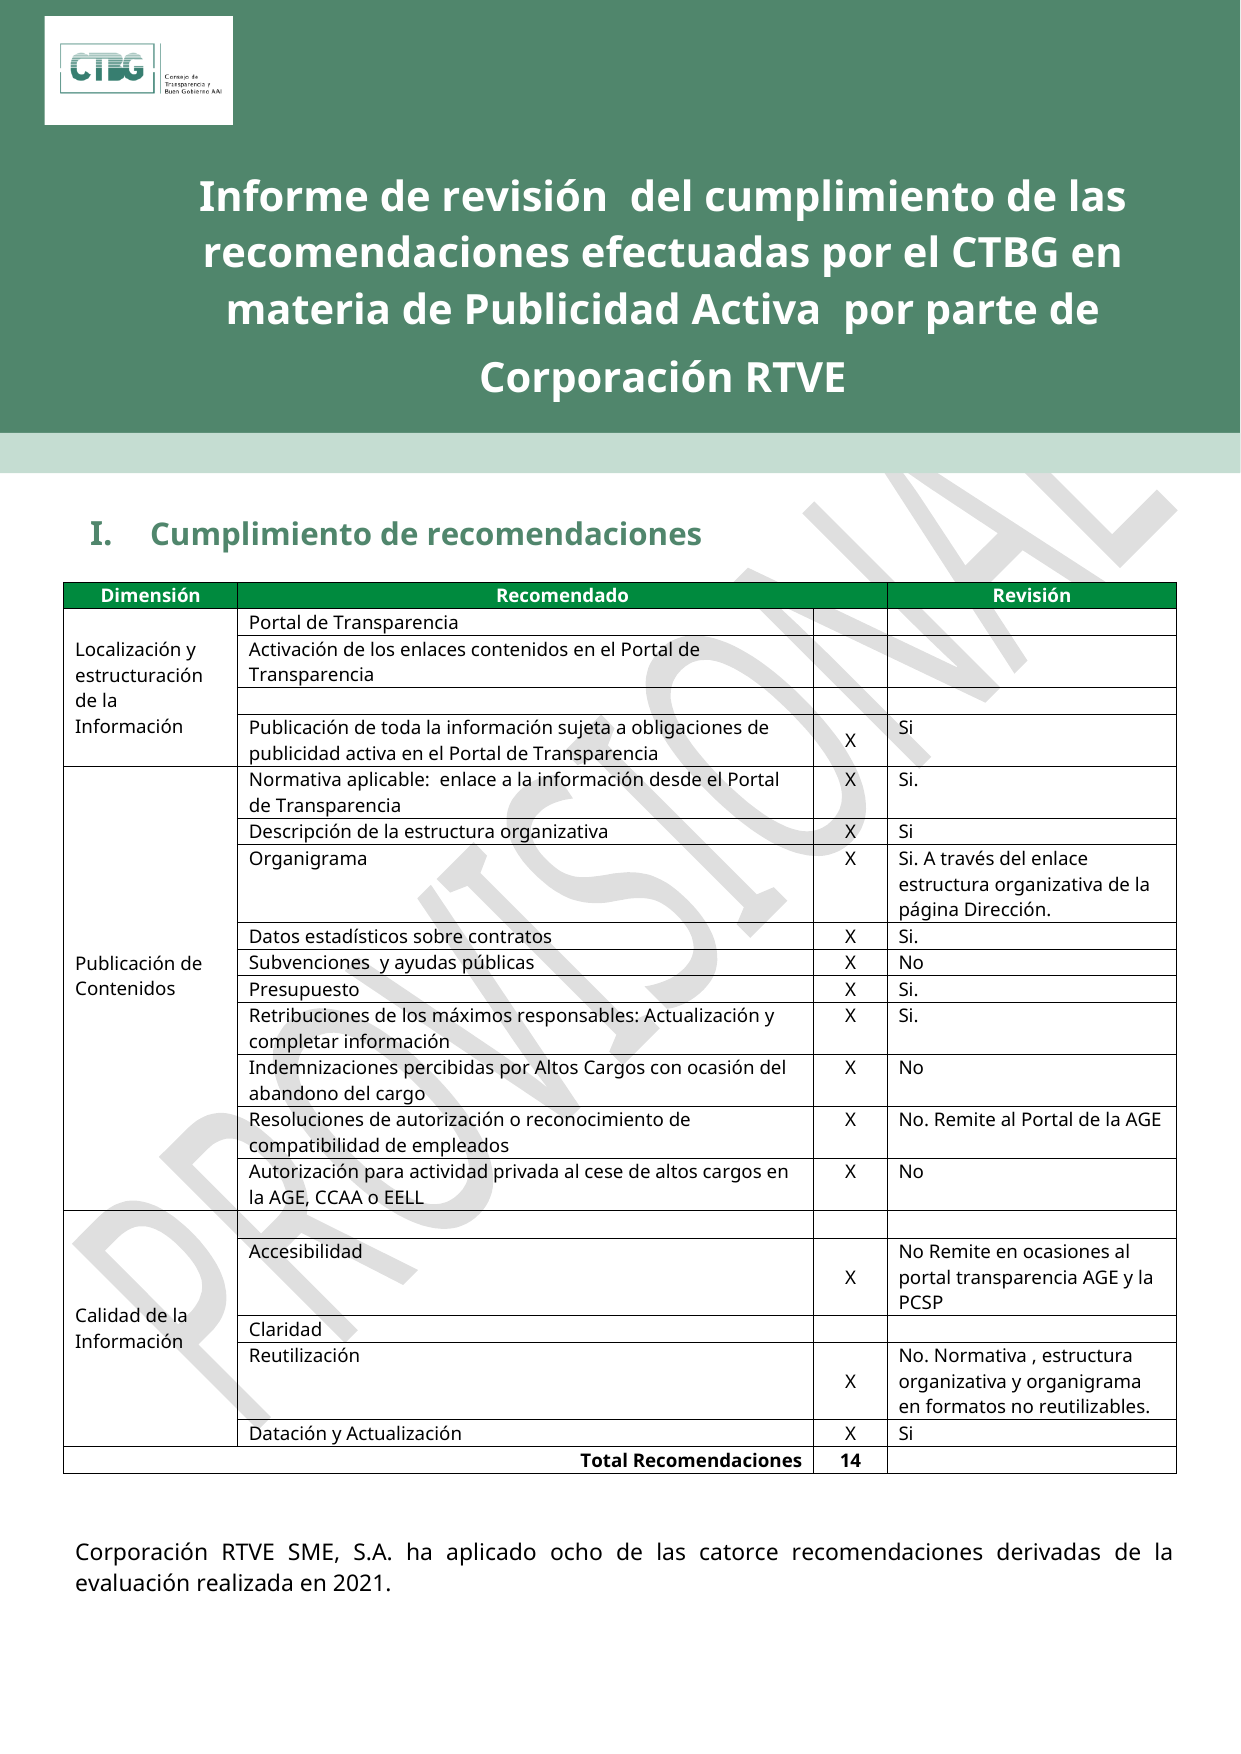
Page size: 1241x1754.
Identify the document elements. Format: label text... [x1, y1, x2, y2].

table_cell X [814, 819, 887, 844]
table_cell [814, 688, 887, 713]
table_cell No [888, 1055, 1176, 1106]
table_cell Localización y estructuración de la Información [64, 609, 237, 766]
table_cell No. Normativa , estructura organizativa y organigrama en formatos no reutilizables. [888, 1343, 1176, 1419]
table_cell [888, 609, 1176, 635]
table_cell [238, 688, 813, 713]
table_cell [814, 636, 887, 687]
table_cell No Remite en ocasiones al portal transparencia AGE y la PCSP [888, 1239, 1176, 1315]
table_cell Retribuciones de los máximos responsables: Actualización y completar información [238, 1003, 813, 1054]
table_cell No [888, 950, 1176, 975]
table_cell X [814, 715, 887, 766]
table_cell Calidad de la Información [64, 1211, 237, 1446]
table_cell Si [888, 1420, 1176, 1446]
table_cell Si. [888, 1003, 1176, 1054]
table_cell Si [888, 819, 1176, 844]
table_cell X [814, 1239, 887, 1315]
table_cell Resoluciones de autorización o reconocimiento de compatibilidad de empleados [238, 1107, 813, 1158]
table_cell Si. [888, 923, 1176, 948]
table_cell Activación de los enlaces contenidos en el Portal de Transparencia [238, 636, 813, 687]
table_cell X [814, 1343, 887, 1419]
table_header Revisión [888, 583, 1176, 608]
table_cell Accesibilidad [238, 1239, 813, 1315]
table_cell [888, 1316, 1176, 1342]
table_cell [814, 1316, 887, 1342]
table_cell X [814, 950, 887, 975]
table_cell Si. [888, 976, 1176, 1002]
table_cell X [814, 1159, 887, 1210]
table_cell X [814, 1107, 887, 1158]
table_cell 14 [814, 1447, 887, 1472]
table_cell X [814, 1003, 887, 1054]
table_cell X [814, 845, 887, 922]
table_cell Claridad [238, 1316, 813, 1342]
table_cell X [814, 923, 887, 948]
table_cell Autorización para actividad privada al cese de altos cargos en la AGE, CCAA o EELL [238, 1159, 813, 1210]
table_cell Datación y Actualización [238, 1420, 813, 1446]
picture [44, 16, 233, 125]
table_cell Datos estadísticos sobre contratos [238, 923, 813, 948]
table_cell Normativa aplicable: enlace a la información desde el Portal de Transparencia [238, 767, 813, 818]
table_cell [888, 688, 1176, 713]
table_cell [888, 1447, 1176, 1472]
table_cell Si. A través del enlace estructura organizativa de la página Dirección. [888, 845, 1176, 922]
table_cell Descripción de la estructura organizativa [238, 819, 813, 844]
table_cell [238, 1211, 813, 1237]
table_cell X [814, 1420, 887, 1446]
table_cell Organigrama [238, 845, 813, 922]
table_cell Publicación de Contenidos [64, 767, 237, 1210]
table_cell [814, 609, 887, 635]
table_cell Si. [888, 767, 1176, 818]
table_header Dimensión [64, 583, 237, 608]
table_cell Portal de Transparencia [238, 609, 813, 635]
table_cell X [814, 767, 887, 818]
table_cell Reutilización [238, 1343, 813, 1419]
table_cell [888, 1211, 1176, 1237]
table_cell No [888, 1159, 1176, 1210]
table_cell X [814, 976, 887, 1002]
table_cell Subvenciones y ayudas públicas [238, 950, 813, 975]
table_cell Presupuesto [238, 976, 813, 1002]
table_cell [888, 636, 1176, 687]
table_cell [814, 1211, 887, 1237]
text Corporación RTVE SME, S.A. ha aplicado ocho de las catorce recomendaciones derivadas de la evaluación realizada en 2021. [75, 1536, 1174, 1598]
table_cell Publicación de toda la información sujeta a obligaciones de publicidad activa en el Portal de Transparencia [238, 715, 813, 766]
table_cell Indemnizaciones percibidas por Altos Cargos con ocasión del abandono del cargo [238, 1055, 813, 1106]
table_cell X [814, 1055, 887, 1106]
table_header Recomendado [238, 583, 887, 608]
table_cell No. Remite al Portal de la AGE [888, 1107, 1176, 1158]
table_cell Total Recomendaciones [64, 1447, 813, 1472]
table_cell Si [888, 715, 1176, 766]
